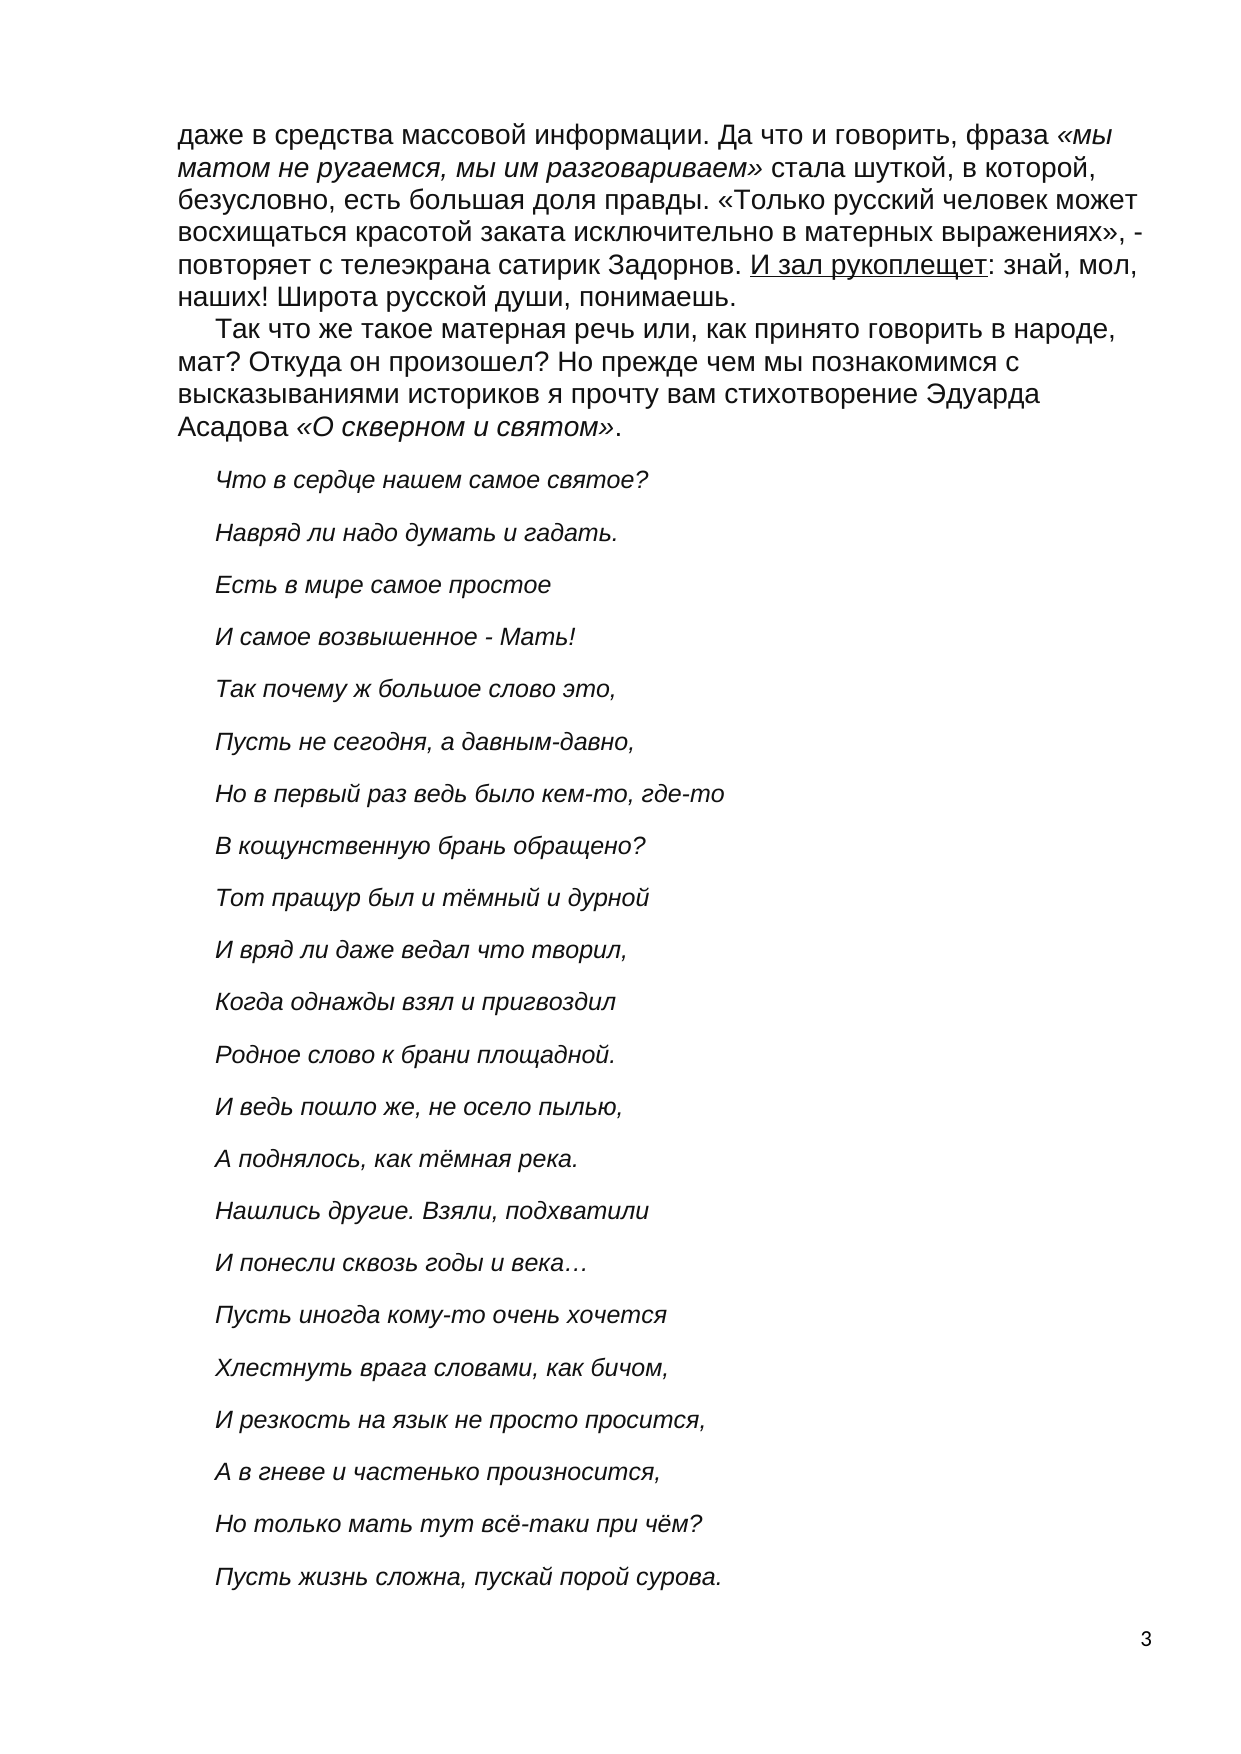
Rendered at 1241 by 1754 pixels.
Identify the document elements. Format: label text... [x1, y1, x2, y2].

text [177, 118, 1152, 312]
text Но в первый раз ведь было кем-то, где-то [177, 779, 1152, 807]
text Что в сердце нашем самое святое? [177, 466, 1152, 494]
text Пусть жизнь сложна, пускай порой сурова. [177, 1561, 1152, 1590]
text И вряд ли даже ведал что творил, [177, 935, 1152, 964]
text И резкость на язык не просто просится, [177, 1405, 1152, 1434]
text А в гневе и частенько произносится, [177, 1457, 1152, 1486]
text Тот пращур был и тёмный и дурной [177, 883, 1152, 912]
text Пусть иногда кому-то очень хочется [177, 1301, 1152, 1329]
text А поднялось, как тёмная река. [177, 1144, 1152, 1173]
text И ведь пошло же, не осело пылью, [177, 1092, 1152, 1121]
text И понесли сквозь годы и века… [177, 1248, 1152, 1277]
text В кощунственную брань обращено? [177, 831, 1152, 859]
text Есть в мире самое простое [177, 570, 1152, 599]
text Навряд ли надо думать и гадать. [177, 518, 1152, 546]
text Родное слово к брани площадной. [177, 1039, 1152, 1068]
text И самое возвышенное - Мать! [177, 622, 1152, 651]
text Когда однажды взял и пригвоздил [177, 987, 1152, 1016]
text Но только мать тут всё-таки при чём? [177, 1509, 1152, 1538]
text Так что же такое матерная речь или, как принято говорить в народе, мат? Откуда он произошел? Но прежде чем мы познакомимся с высказываниями историков я прочту вам стихотворение Эдуарда Асадова «О скверном и святом». [177, 312, 1152, 442]
text Хлестнуть врага словами, как бичом, [177, 1353, 1152, 1381]
text Пусть не сегодня, а давным-давно, [177, 726, 1152, 755]
text Так почему ж большое слово это, [177, 674, 1152, 703]
text Нашлись другие. Взяли, подхватили [177, 1196, 1152, 1225]
